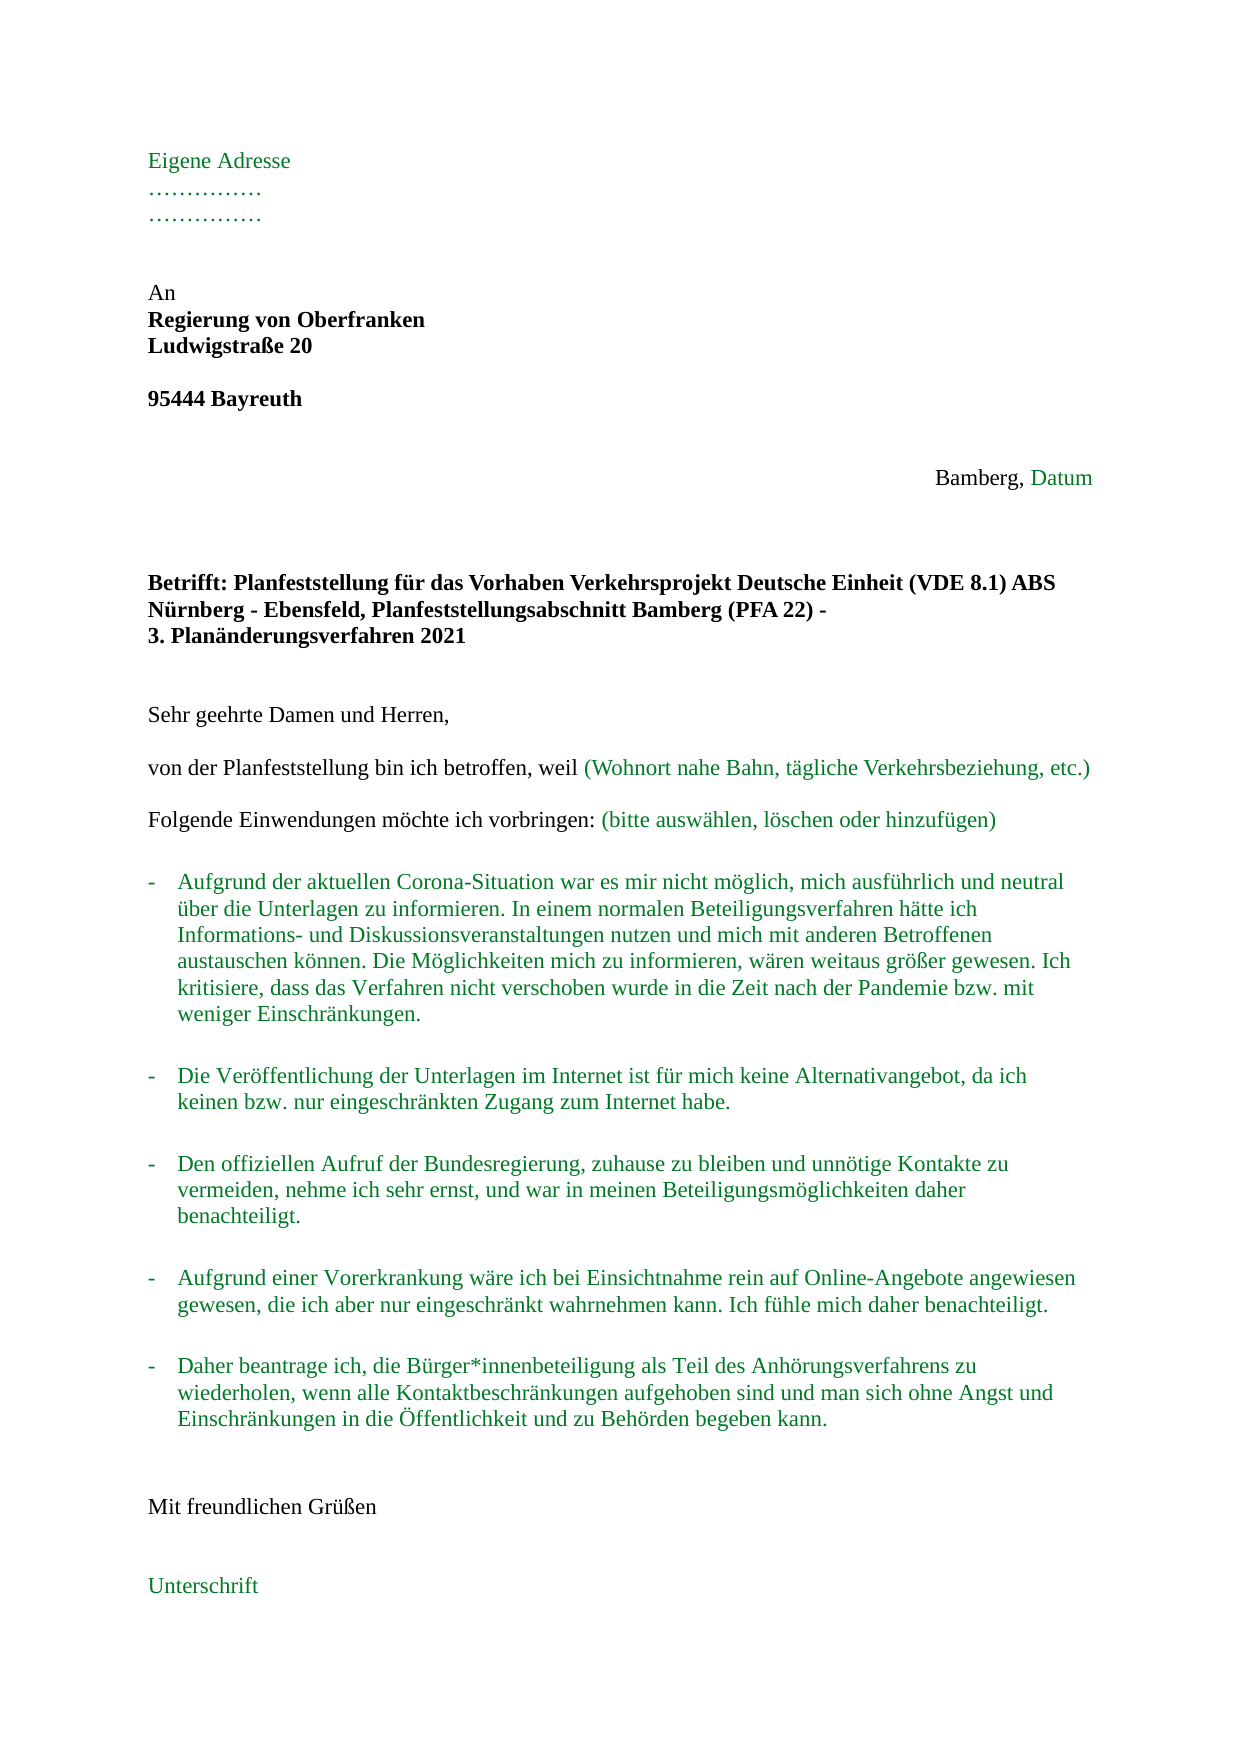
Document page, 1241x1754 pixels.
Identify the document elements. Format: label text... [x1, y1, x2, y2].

subtitle Sehr geehrte Damen und Herren, [148, 701, 1093, 727]
subtitle Betrifft: Planfeststellung für das Vorhaben Verkehrsprojekt Deutsche Einheit (VDE 8.1) ABS Nürnberg - Ebensfeld, Planfeststellungsabschnitt Bamberg (PFA 22) - [148, 569, 1093, 622]
subtitle Folgende Einwendungen möchte ich vorbringen: (bitte auswählen, löschen oder hinzufügen) [148, 806, 1093, 833]
text …………… [148, 200, 1093, 227]
text - Den offiziellen Aufruf der Bundesregierung, zuhause zu bleiben und unnötige Kontakte zu vermeiden, nehme ich sehr ernst, und war in meinen Beteiligungsmöglichkeiten daher benachteiligt. [148, 1150, 1093, 1229]
text Regierung von Oberfranken [148, 306, 1093, 332]
text Ludwigstraße 20 [148, 332, 1093, 358]
text - Die Veröffentlichung der Unterlagen im Internet ist für mich keine Alternativangebot, da ich keinen bzw. nur eingeschränkten Zugang zum Internet habe. [148, 1062, 1093, 1114]
subtitle von der Planfeststellung bin ich betroffen, weil (Wohnort nahe Bahn, tägliche Verkehrsbeziehung, etc.) [148, 754, 1093, 780]
text 95444 Bayreuth [148, 385, 1093, 411]
subtitle Mit freundlichen Grüßen [148, 1493, 1093, 1520]
text - Daher beantrage ich, die Bürger*innenbeteiligung als Teil des Anhörungsverfahrens zu wiederholen, wenn alle Kontaktbeschränkungen aufgehoben sind und man sich ohne Angst und Einschränkungen in die Öffentlichkeit und zu Behörden begeben kann. [148, 1352, 1093, 1432]
subtitle 3. Planänderungsverfahren 2021 [148, 622, 1093, 648]
subtitle Unterschrift [148, 1572, 1093, 1599]
text Eigene Adresse [148, 148, 1093, 174]
text - Aufgrund einer Vorerkrankung wäre ich bei Einsichtnahme rein auf Online-Angebote angewiesen gewesen, die ich aber nur eingeschränkt wahrnehmen kann. Ich fühle mich daher benachteiligt. [148, 1264, 1093, 1317]
text - Aufgrund der aktuellen Corona-Situation war es mir nicht möglich, mich ausführlich und neutral über die Unterlagen zu informieren. In einem normalen Beteiligungsverfahren hätte ich Informations- und Diskussionsveranstaltungen nutzen und mich mit anderen Betroffenen austauschen können. Die Möglichkeiten mich zu informieren, wären weitaus größer gewesen. Ich kritisiere, dass das Verfahren nicht verschoben wurde in die Zeit nach der Pandemie bzw. mit weniger Einschränkungen. [148, 868, 1093, 1026]
text An [148, 279, 1093, 306]
text Bamberg, Datum [148, 464, 1093, 490]
text …………… [148, 174, 1093, 200]
